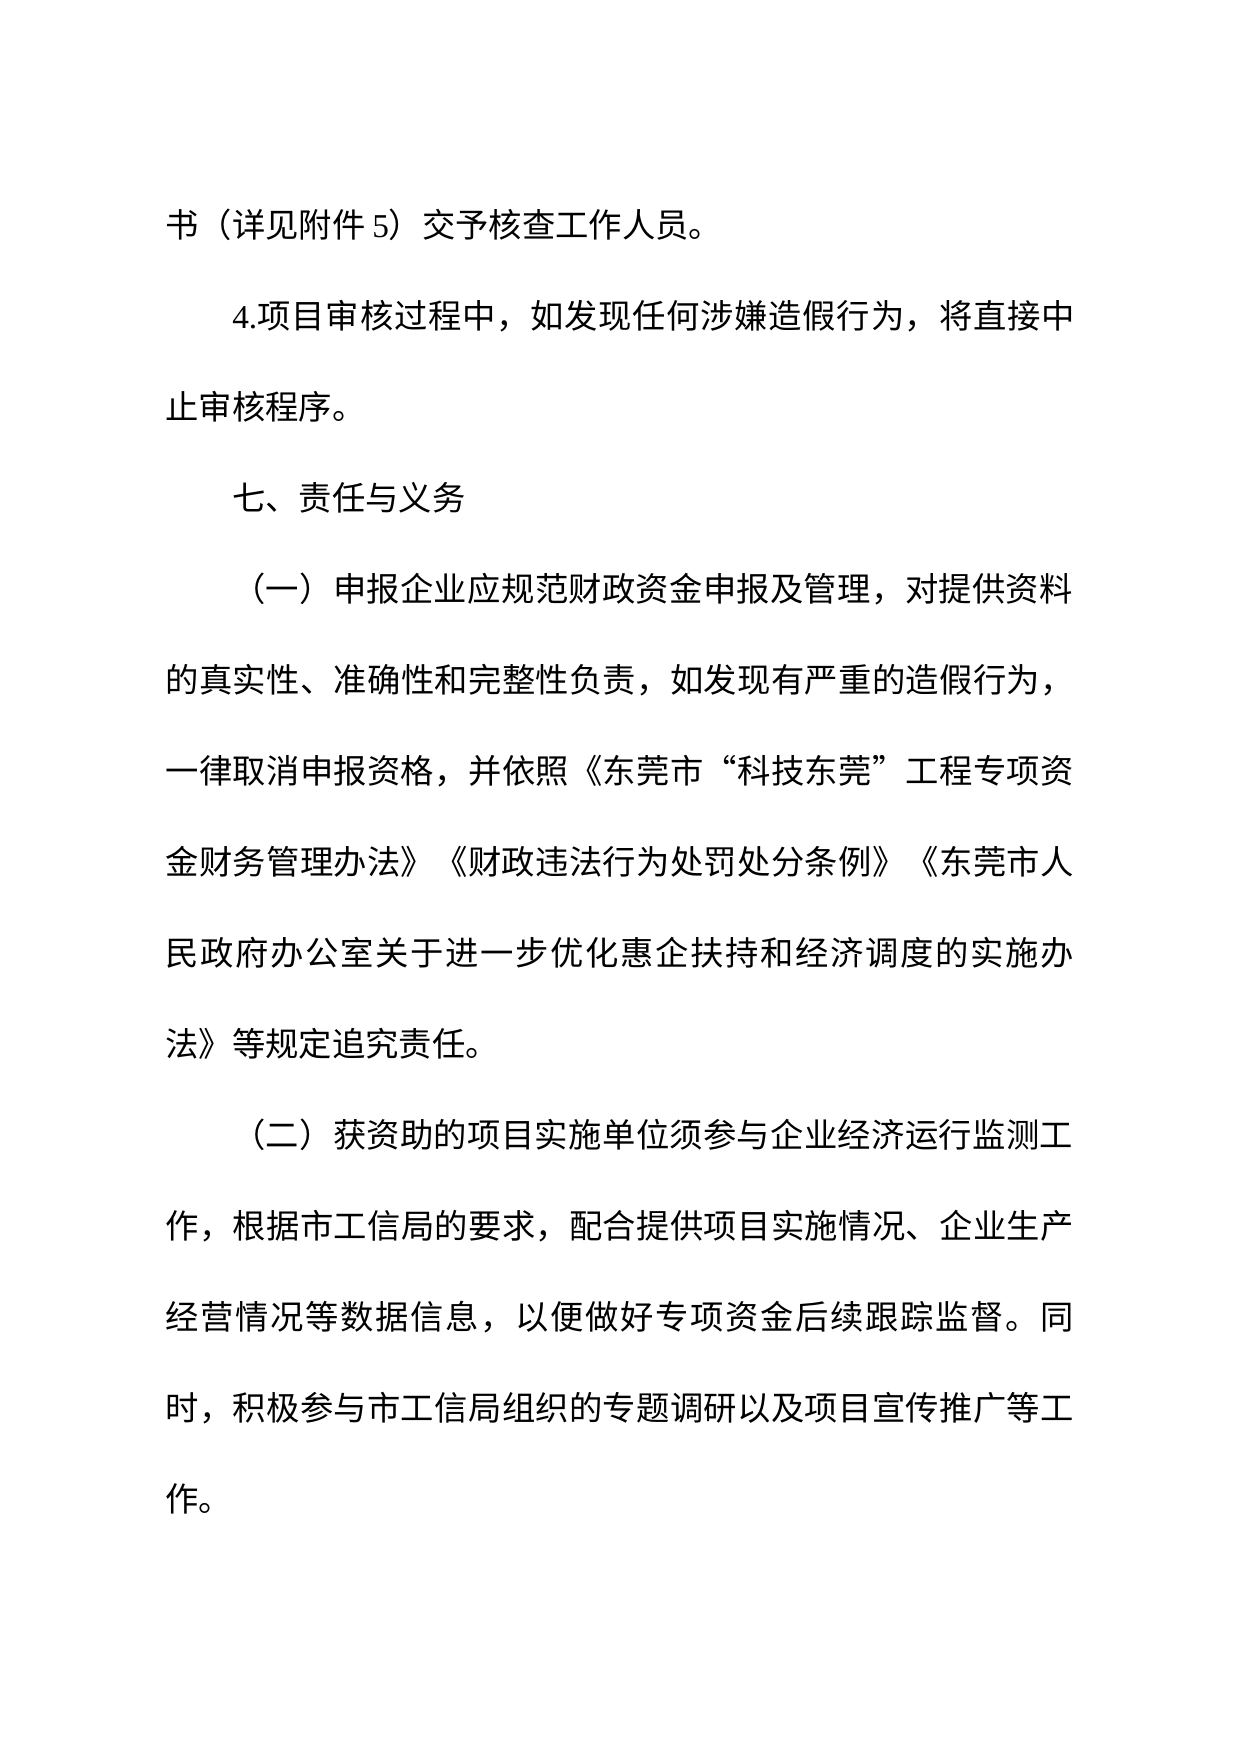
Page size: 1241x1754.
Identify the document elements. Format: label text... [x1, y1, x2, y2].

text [165, 177, 1075, 268]
text 七、责任与义务 [165, 450, 1075, 541]
text （二）获资助的项目实施单位须参与企业经济运行监测工作，根据市工信局的要求，配合提供项目实施情况、企业生产经营情况等数据信息，以便做好专项资金后续跟踪监督。同时，积极参与市工信局组织的专题调研以及项目宣传推广等工作。 [165, 1088, 1075, 1543]
text 4.项目审核过程中，如发现任何涉嫌造假行为，将直接中止审核程序。 [165, 268, 1075, 450]
text （一）申报企业应规范财政资金申报及管理，对提供资料的真实性、准确性和完整性负责，如发现有严重的造假行为，一律取消申报资格，并依照《东莞市“科技东莞”工程专项资金财务管理办法》《财政违法行为处罚处分条例》《东莞市人民政府办公室关于进一步优化惠企扶持和经济调度的实施办法》等规定追究责任。 [165, 541, 1075, 1088]
